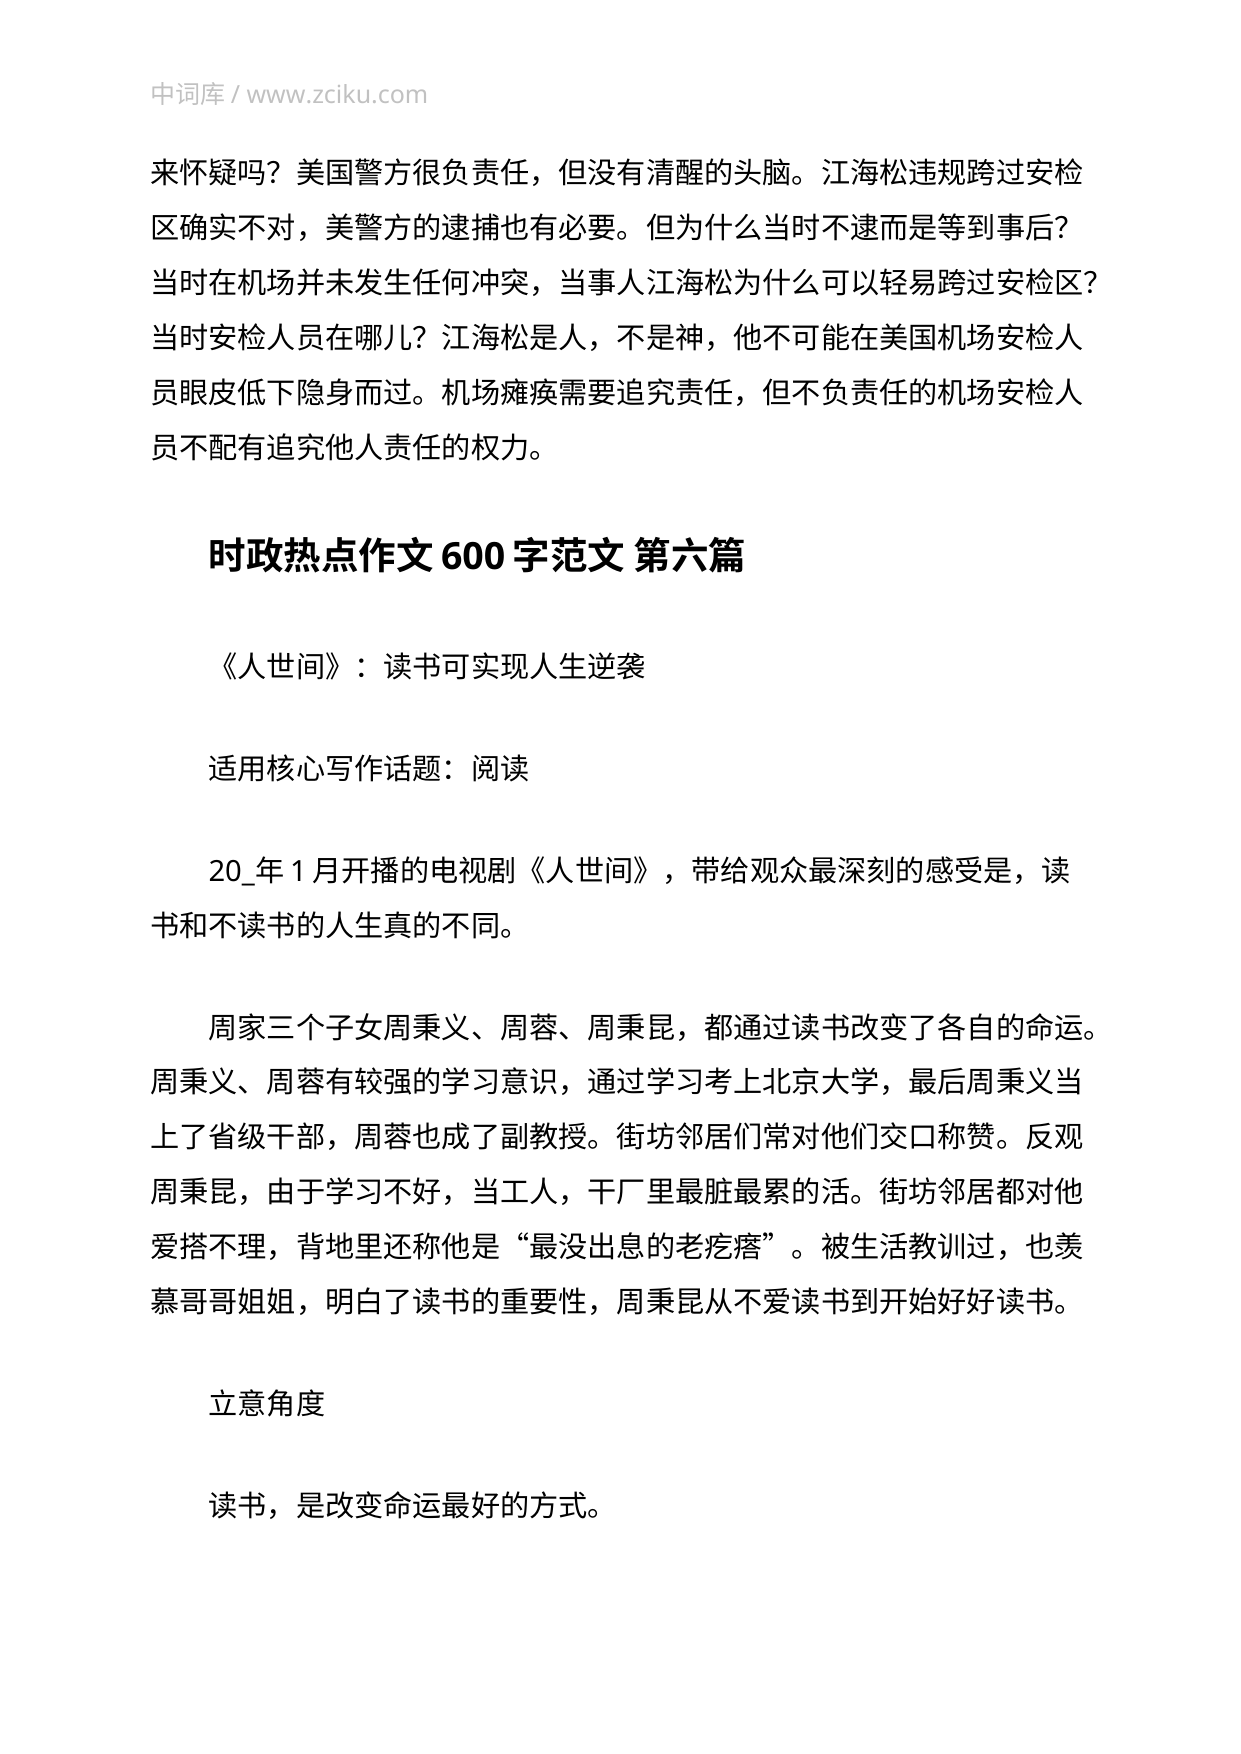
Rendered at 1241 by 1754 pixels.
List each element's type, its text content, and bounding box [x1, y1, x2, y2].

text 立意角度 [150, 1380, 1090, 1423]
text 周家三个子女周秉义、周蓉、周秉昆，都通过读书改变了各自的命运。周秉义、周蓉有较强的学习意识，通过学习考上北京大学，最后周秉义当上了省级干部，周蓉也成了副教授。街坊邻居们常对他们交口称赞。反观周秉昆，由于学习不好，当工人，干厂里最脏最累的活。街坊邻居都对他爱搭不理，背地里还称他是“最没出息的老疙瘩”。被生活教训过，也羡慕哥哥姐姐，明白了读书的重要性，周秉昆从不爱读书到开始好好读书。 [150, 1004, 1090, 1321]
text 适用核心写作话题：阅读 [150, 746, 1090, 788]
text 《人世间》：读书可实现人生逆袭 [150, 644, 1090, 686]
text 读书，是改变命运最好的方式。 [150, 1482, 1090, 1524]
text 20_年1月开播的电视剧《人世间》，带给观众最深刻的感受是，读书和不读书的人生真的不同。 [150, 847, 1090, 945]
text 时政热点作文600字范文 第六篇 [150, 526, 1090, 581]
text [150, 150, 1090, 467]
